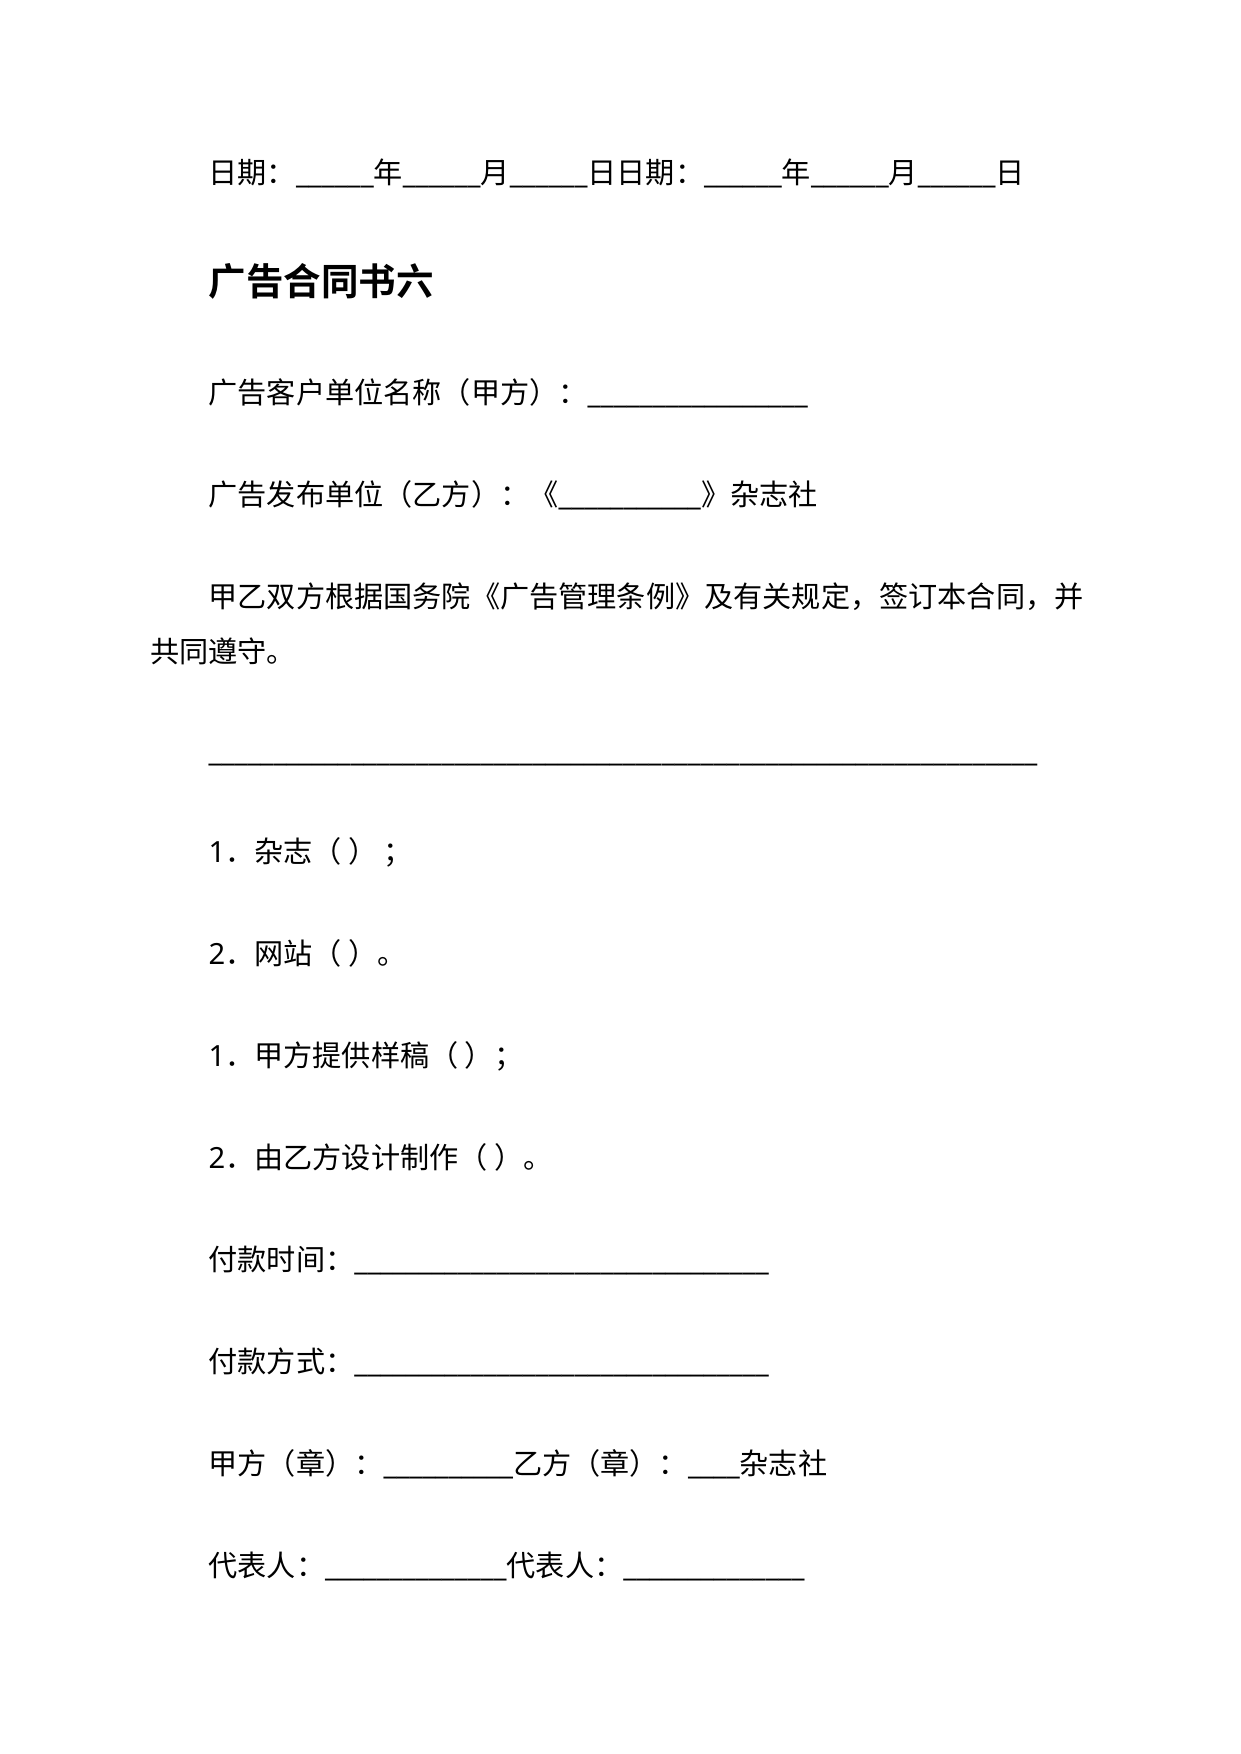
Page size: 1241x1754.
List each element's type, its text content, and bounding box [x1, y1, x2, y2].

text 2．网站（ ）。 [150, 930, 1090, 973]
text 日期：______年______月______日日期：______年______月______日 [150, 150, 1090, 192]
text 广告客户单位名称（甲方）：_________________ [150, 369, 1090, 412]
text 付款方式：________________________________ [150, 1338, 1090, 1381]
text 代表人：______________代表人：______________ [150, 1542, 1090, 1585]
text 甲方（章）：__________乙方（章）：____杂志社 [150, 1440, 1090, 1483]
text 广告发布单位（乙方）：《___________》杂志社 [150, 471, 1090, 514]
text 1．甲方提供样稿（ ）； [150, 1032, 1090, 1075]
text 2．由乙方设计制作（ ）。 [150, 1134, 1090, 1177]
text 付款时间：________________________________ [150, 1236, 1090, 1279]
text ________________________________________________________________ [150, 730, 1090, 770]
text 甲乙双方根据国务院《广告管理条例》及有关规定，签订本合同，并共同遵守。 [150, 573, 1090, 671]
text 1．杂志（ ） ； [150, 828, 1090, 871]
text 广告合同书六 [150, 252, 1090, 306]
